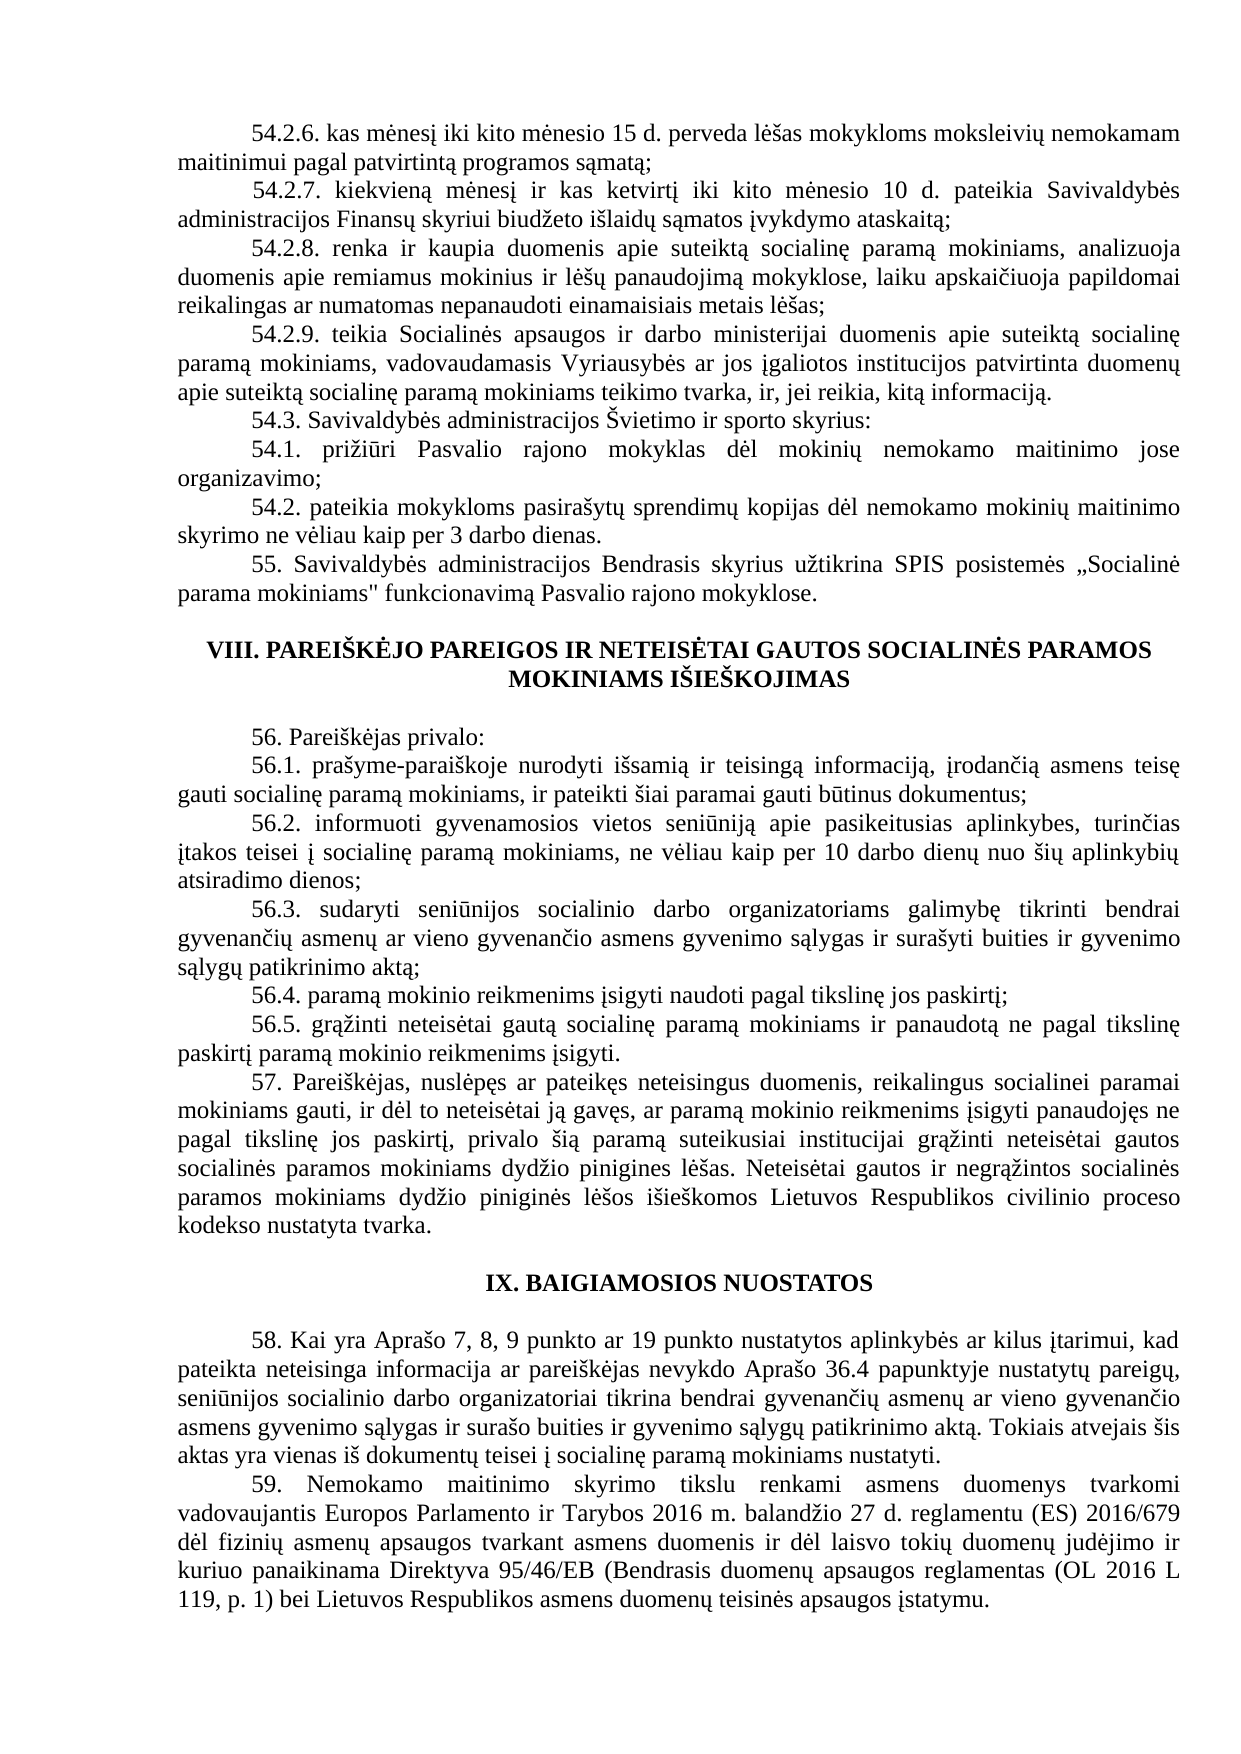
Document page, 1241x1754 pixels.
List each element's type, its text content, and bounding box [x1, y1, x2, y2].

text 54.2.9. teikia Socialinės apsaugos ir darbo ministerijai duomenis apie suteiktą socialinę paramą mokiniams, vadovaudamasis Vyriausybės ar jos įgaliotos institucijos patvirtinta duomenų apie suteiktą socialinę paramą mokiniams teikimo tvarka, ir, jei reikia, kitą informaciją. [177, 319, 1181, 406]
text 54.3. Savivaldybės administracijos Švietimo ir sporto skyrius: [177, 406, 1181, 434]
text 56.1. prašyme-paraiškoje nurodyti išsamią ir teisingą informaciją, įrodančią asmens teisę gauti socialinę paramą mokiniams, ir pateikti šiai paramai gauti būtinus dokumentus; [177, 751, 1181, 808]
text 54.2.8. renka ir kaupia duomenis apie suteiktą socialinę paramą mokiniams, analizuoja duomenis apie remiamus mokinius ir lėšų panaudojimą mokyklose, laiku apskaičiuoja papildomai reikalingas ar numatomas nepanaudoti einamaisiais metais lėšas; [177, 233, 1181, 319]
text 54.1. prižiūri Pasvalio rajono mokyklas dėl mokinių nemokamo maitinimo jose organizavimo; [177, 434, 1181, 492]
text 54.2.7. kiekvieną mėnesį ir kas ketvirtį iki kito mėnesio 10 d. pateikia Savivaldybės administracijos Finansų skyriui biudžeto išlaidų sąmatos įvykdymo ataskaitą; [177, 176, 1181, 233]
text 54.2.6. kas mėnesį iki kito mėnesio 15 d. perveda lėšas mokykloms moksleivių nemokamam maitinimui pagal patvirtintą programos sąmatą; [177, 118, 1181, 176]
text VIII. PAREIŠKĖJO PAREIGOS IR NETEISĖTAI GAUTOS SOCIALINĖS PARAMOS MOKINIAMS IŠIEŠKOJIMAS [177, 636, 1181, 693]
text IX. BAIGIAMOSIOS NUOSTATOS [177, 1268, 1181, 1297]
text 58. Kai yra Aprašo 7, 8, 9 punkto ar 19 punkto nustatytos aplinkybės ar kilus įtarimui, kad pateikta neteisinga informacija ar pareiškėjas nevykdo Aprašo 36.4 papunktyje nustatytų pareigų, seniūnijos socialinio darbo organizatoriai tikrina bendrai gyvenančių asmenų ar vieno gyvenančio asmens gyvenimo sąlygas ir surašo buities ir gyvenimo sąlygų patikrinimo aktą. Tokiais atvejais šis aktas yra vienas iš dokumentų teisei į socialinę paramą mokiniams nustatyti. [177, 1326, 1181, 1469]
text 57. Pareiškėjas, nuslėpęs ar pateikęs neteisingus duomenis, reikalingus socialinei paramai mokiniams gauti, ir dėl to neteisėtai ją gavęs, ar paramą mokinio reikmenims įsigyti panaudojęs ne pagal tikslinę jos paskirtį, privalo šią paramą suteikusiai institucijai grąžinti neteisėtai gautos socialinės paramos mokiniams dydžio pinigines lėšas. Neteisėtai gautos ir negrąžintos socialinės paramos mokiniams dydžio piniginės lėšos išieškomos Lietuvos Respublikos civilinio proceso kodekso nustatyta tvarka. [177, 1067, 1181, 1239]
text 59. Nemokamo maitinimo skyrimo tikslu renkami asmens duomenys tvarkomi vadovaujantis Europos Parlamento ir Tarybos 2016 m. balandžio 27 d. reglamentu (ES) 2016/679 dėl fizinių asmenų apsaugos tvarkant asmens duomenis ir dėl laisvo tokių duomenų judėjimo ir kuriuo panaikinama Direktyva 95/46/EB (Bendrasis duomenų apsaugos reglamentas (OL 2016 L 119, p. 1) bei Lietuvos Respublikos asmens duomenų teisinės apsaugos įstatymu. [177, 1469, 1181, 1613]
text 54.2. pateikia mokykloms pasirašytų sprendimų kopijas dėl nemokamo mokinių maitinimo skyrimo ne vėliau kaip per 3 darbo dienas. [177, 492, 1181, 549]
text 56.3. sudaryti seniūnijos socialinio darbo organizatoriams galimybę tikrinti bendrai gyvenančių asmenų ar vieno gyvenančio asmens gyvenimo sąlygas ir surašyti buities ir gyvenimo sąlygų patikrinimo aktą; [177, 894, 1181, 981]
text 56.2. informuoti gyvenamosios vietos seniūniją apie pasikeitusias aplinkybes, turinčias įtakos teisei į socialinę paramą mokiniams, ne vėliau kaip per 10 darbo dienų nuo šių aplinkybių atsiradimo dienos; [177, 808, 1181, 894]
text 56.4. paramą mokinio reikmenims įsigyti naudoti pagal tikslinę jos paskirtį; [177, 981, 1181, 1009]
text 56. Pareiškėjas privalo: [177, 722, 1181, 751]
text 56.5. grąžinti neteisėtai gautą socialinę paramą mokiniams ir panaudotą ne pagal tikslinę paskirtį paramą mokinio reikmenims įsigyti. [177, 1009, 1181, 1067]
text 55. Savivaldybės administracijos Bendrasis skyrius užtikrina SPIS posistemės „Socialinė parama mokiniams" funkcionavimą Pasvalio rajono mokyklose. [177, 549, 1181, 607]
